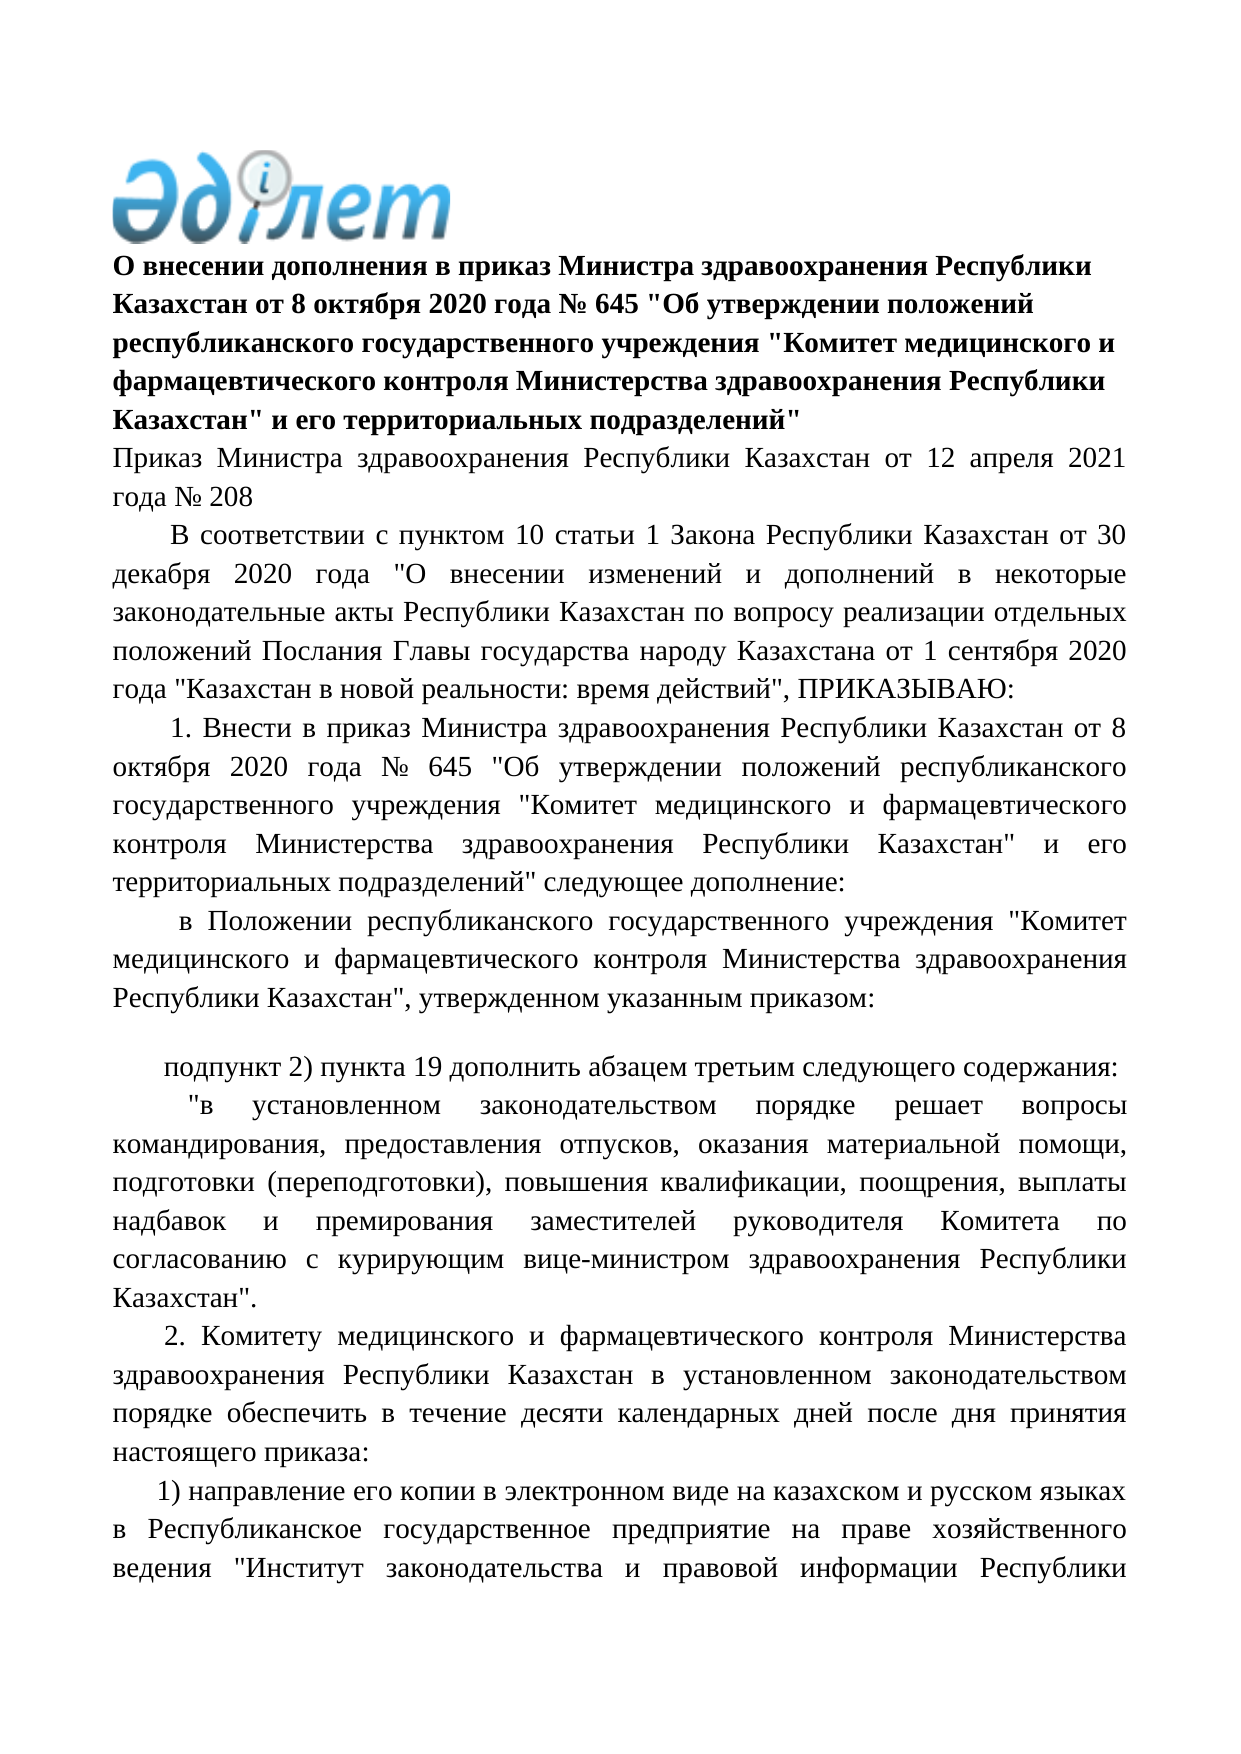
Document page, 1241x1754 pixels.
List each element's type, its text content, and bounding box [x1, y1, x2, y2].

text В соответствии с пунктом 10 статьи 1 Закона Республики Казахстан от 30 декабря 2020 года "О внесении изменений и дополнений в некоторые законодательные акты Республики Казахстан по вопросу реализации отдельных положений Послания Главы государства народу Казахстана от 1 сентября 2020 года "Казахстан в новой реальности: время действий", ПРИКАЗЫВАЮ: [112, 517, 1128, 705]
text 2. Комитету медицинского и фармацевтического контроля Министерства здравоохранения Республики Казахстан в установленном законодательством порядке обеспечить в течение десяти календарных дней после дня принятия настоящего приказа: [112, 1318, 1128, 1468]
picture [112, 150, 451, 244]
text О внесении дополнения в приказ Министра здравоохранения Республики Казахстан от 8 октября 2020 года № 645 "Об утверждении положений республиканского государственного учреждения "Комитет медицинского и фармацевтического контроля Министерства здравоохранения Республики Казахстан" и его территориальных подразделений" [112, 248, 1128, 435]
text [112, 1473, 1128, 1583]
text 1. Внести в приказ Министра здравоохранения Республики Казахстан от 8 октября 2020 года № 645 "Об утверждении положений республиканского государственного учреждения "Комитет медицинского и фармацевтического контроля Министерства здравоохранения Республики Казахстан" и его территориальных подразделений" следующее дополнение: [112, 710, 1128, 898]
text "в установленном законодательством порядке решает вопросы командирования, предоставления отпусков, оказания материальной помощи, подготовки (переподготовки), повышения квалификации, поощрения, выплаты надбавок и премирования заместителей руководителя Комитета по согласованию с курирующим вице-министром здравоохранения Республики Казахстан". [112, 1087, 1128, 1313]
text подпункт 2) пункта 19 дополнить абзацем третьим следующего содержания: [112, 1049, 1128, 1082]
text в Положении республиканского государственного учреждения "Комитет медицинского и фармацевтического контроля Министерства здравоохранения Республики Казахстан", утвержденном указанным приказом: [112, 903, 1128, 1013]
text Приказ Министра здравоохранения Республики Казахстан от 12 апреля 2021 года № 208 [112, 440, 1128, 512]
